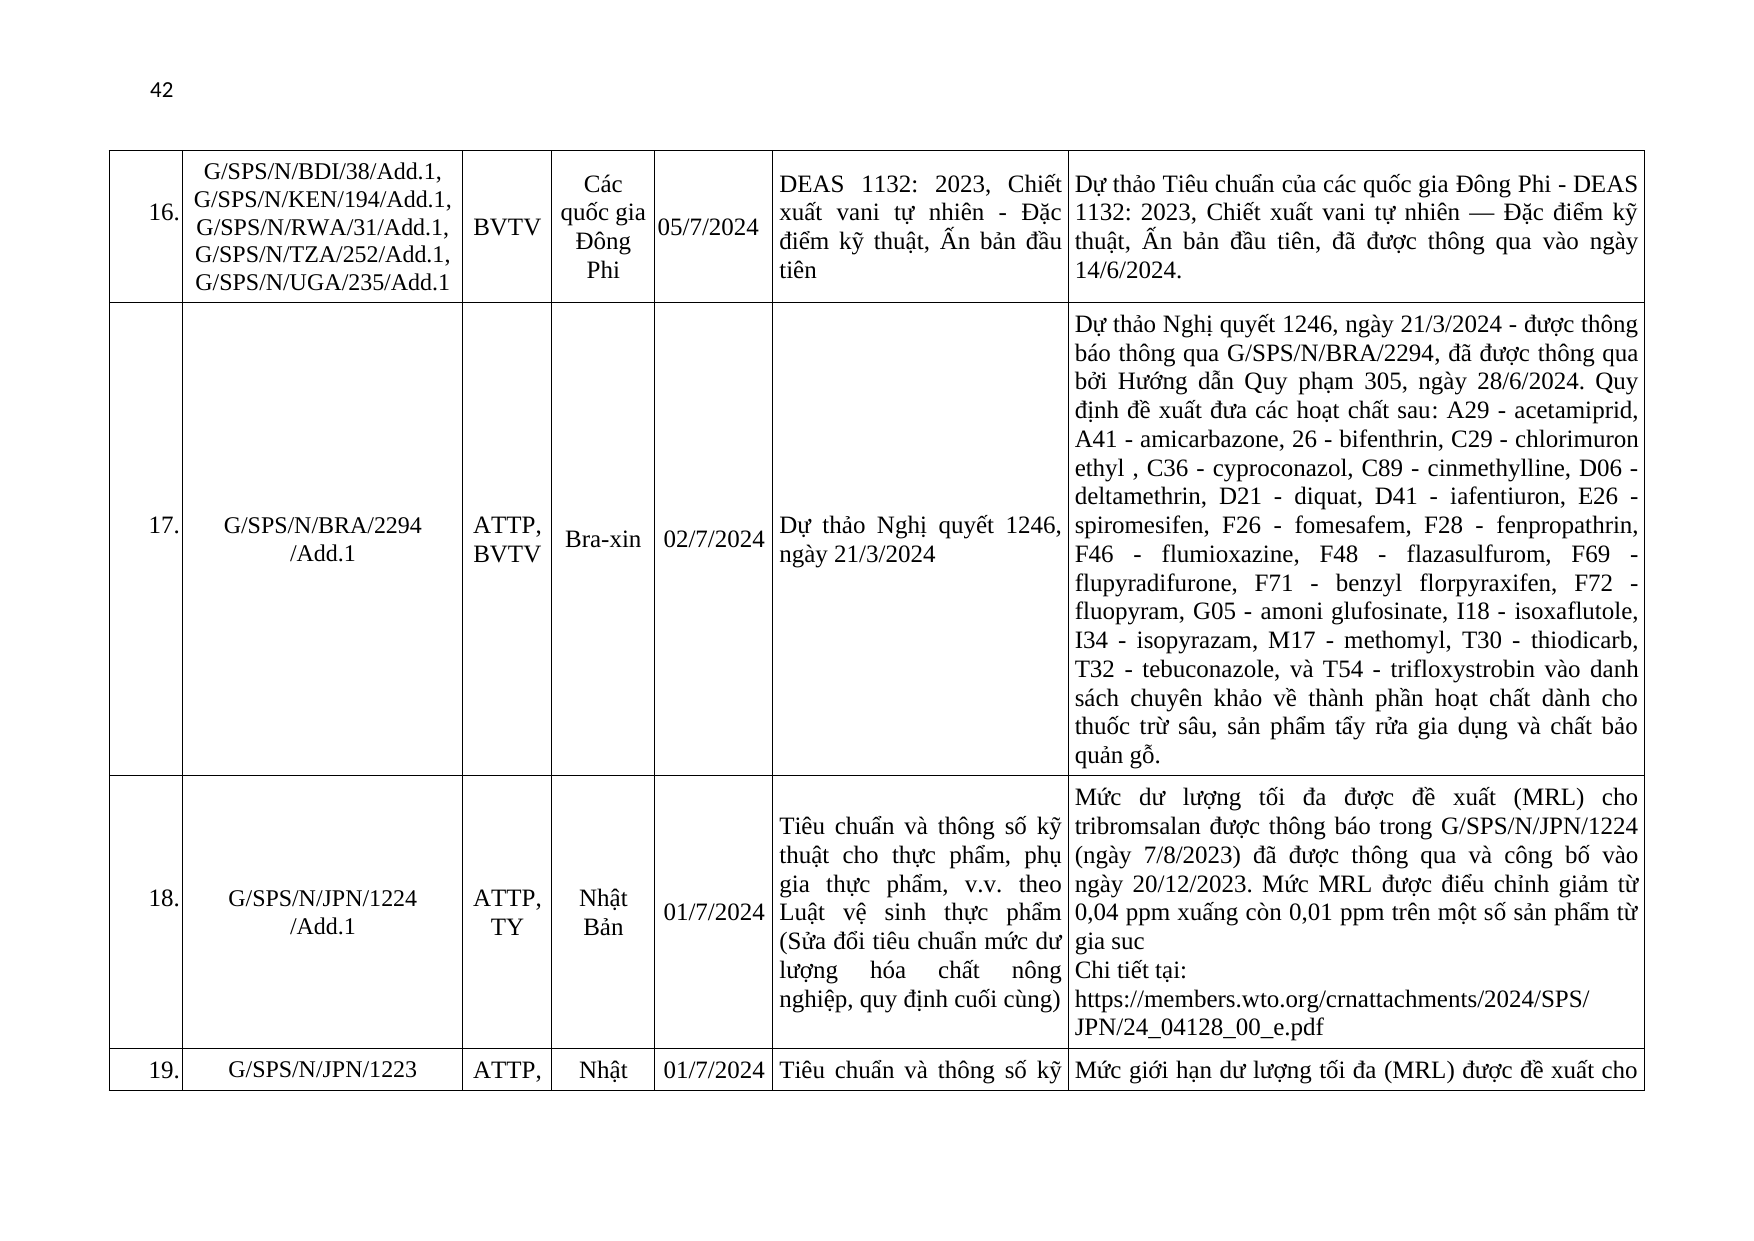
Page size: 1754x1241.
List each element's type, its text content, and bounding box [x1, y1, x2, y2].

table_cell G/SPS/N/BDI/38/Add.1, G/SPS/N/KEN/194/Add.1, G/SPS/N/RWA/31/Add.1, G/SPS/N/TZA/252/Add.1, G/SPS/N/UGA/235/Add.1 [183, 151, 462, 302]
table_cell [773, 1049, 1068, 1090]
table_cell [110, 151, 182, 302]
table_cell ATTP, TY, CLCB [463, 1049, 551, 1090]
table_cell 01/7/2024 [655, 776, 772, 1047]
table_cell BVTV [463, 151, 551, 302]
table_cell Nhật Bản [552, 1049, 654, 1090]
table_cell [552, 151, 654, 302]
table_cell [1069, 1049, 1644, 1090]
table_cell Nhật Bản [552, 776, 654, 1047]
table_cell Dự thảo Tiêu chuẩn của các quốc gia Đông Phi - DEAS 1132: 2023, Chiết xuất vani tự nhiên — Đặc điểm kỹ thuật, Ấn bản đầu tiên, đã được thông qua vào ngày 14/6/2024. [1069, 151, 1644, 302]
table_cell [183, 1049, 462, 1090]
table_cell DEAS 1132: 2023, Chiết xuất vani tự nhiên - Đặc điểm kỹ thuật, Ấn bản đầu tiên [773, 151, 1068, 302]
table_cell Dự thảo Nghị quyết 1246, ngày 21/3/2024 [773, 303, 1068, 775]
table_cell G/SPS/N/BRA/2294 /Add.1 [183, 303, 462, 775]
table_cell 02/7/2024 [655, 303, 772, 775]
table_cell 01/7/2024 [655, 1049, 772, 1090]
table_cell ATTP, TY [463, 776, 551, 1047]
table_cell Bra-xin [552, 303, 654, 775]
table_cell G/SPS/N/JPN/1224 /Add.1 [183, 776, 462, 1047]
table_cell ATTP, BVTV [463, 303, 551, 775]
table_cell Mức dư lượng tối đa được đề xuất (MRL) cho tribromsalan được thông báo trong G/SPS/N/JPN/1224 (ngày 7/8/2023) đã được thông qua và công bố vào ngày 20/12/2023. Mức MRL được điểu chỉnh giảm từ 0,04 ppm xuấng còn 0,01 ppm trên một số sản phẩm từ gia suc Chi tiết tại: https://members.wto.org/crnattachments/2024/SPS/JPN/24_04128_00_e.pdf [1069, 776, 1644, 1047]
table_cell [110, 776, 182, 1047]
table_cell Dự thảo Nghị quyết 1246, ngày 21/3/2024 - được thông báo thông qua G/SPS/N/BRA/2294, đã được thông qua bởi Hướng dẫn Quy phạm 305, ngày 28/6/2024. Quy định đề xuất đưa các hoạt chất sau: A29 - acetamiprid, A41 - amicarbazone, 26 - bifenthrin, C29 - chlorimuron ethyl , C36 - cyproconazol, C89 - cinmethylline, D06 - deltamethrin, D21 - diquat, D41 - iafentiuron, E26 - spiromesifen, F26 - fomesafem, F28 - fenpropathrin, F46 - flumioxazine, F48 - flazasulfurom, F69 - flupyradifurone, F71 - benzyl florpyraxifen, F72 - fluopyram, G05 - amoni glufosinate, I18 - isoxaflutole, I34 - isopyrazam, M17 - methomyl, T30 - thiodicarb, T32 - tebuconazole, và T54 - trifloxystrobin vào danh sách chuyên khảo về thành phần hoạt chất dành cho thuốc trừ sâu, sản phẩm tẩy rửa gia dụng và chất bảo quản gỗ. [1069, 303, 1644, 775]
table_cell [110, 1049, 182, 1090]
table_cell 05/7/2024 [655, 151, 772, 302]
table_cell [110, 303, 182, 775]
